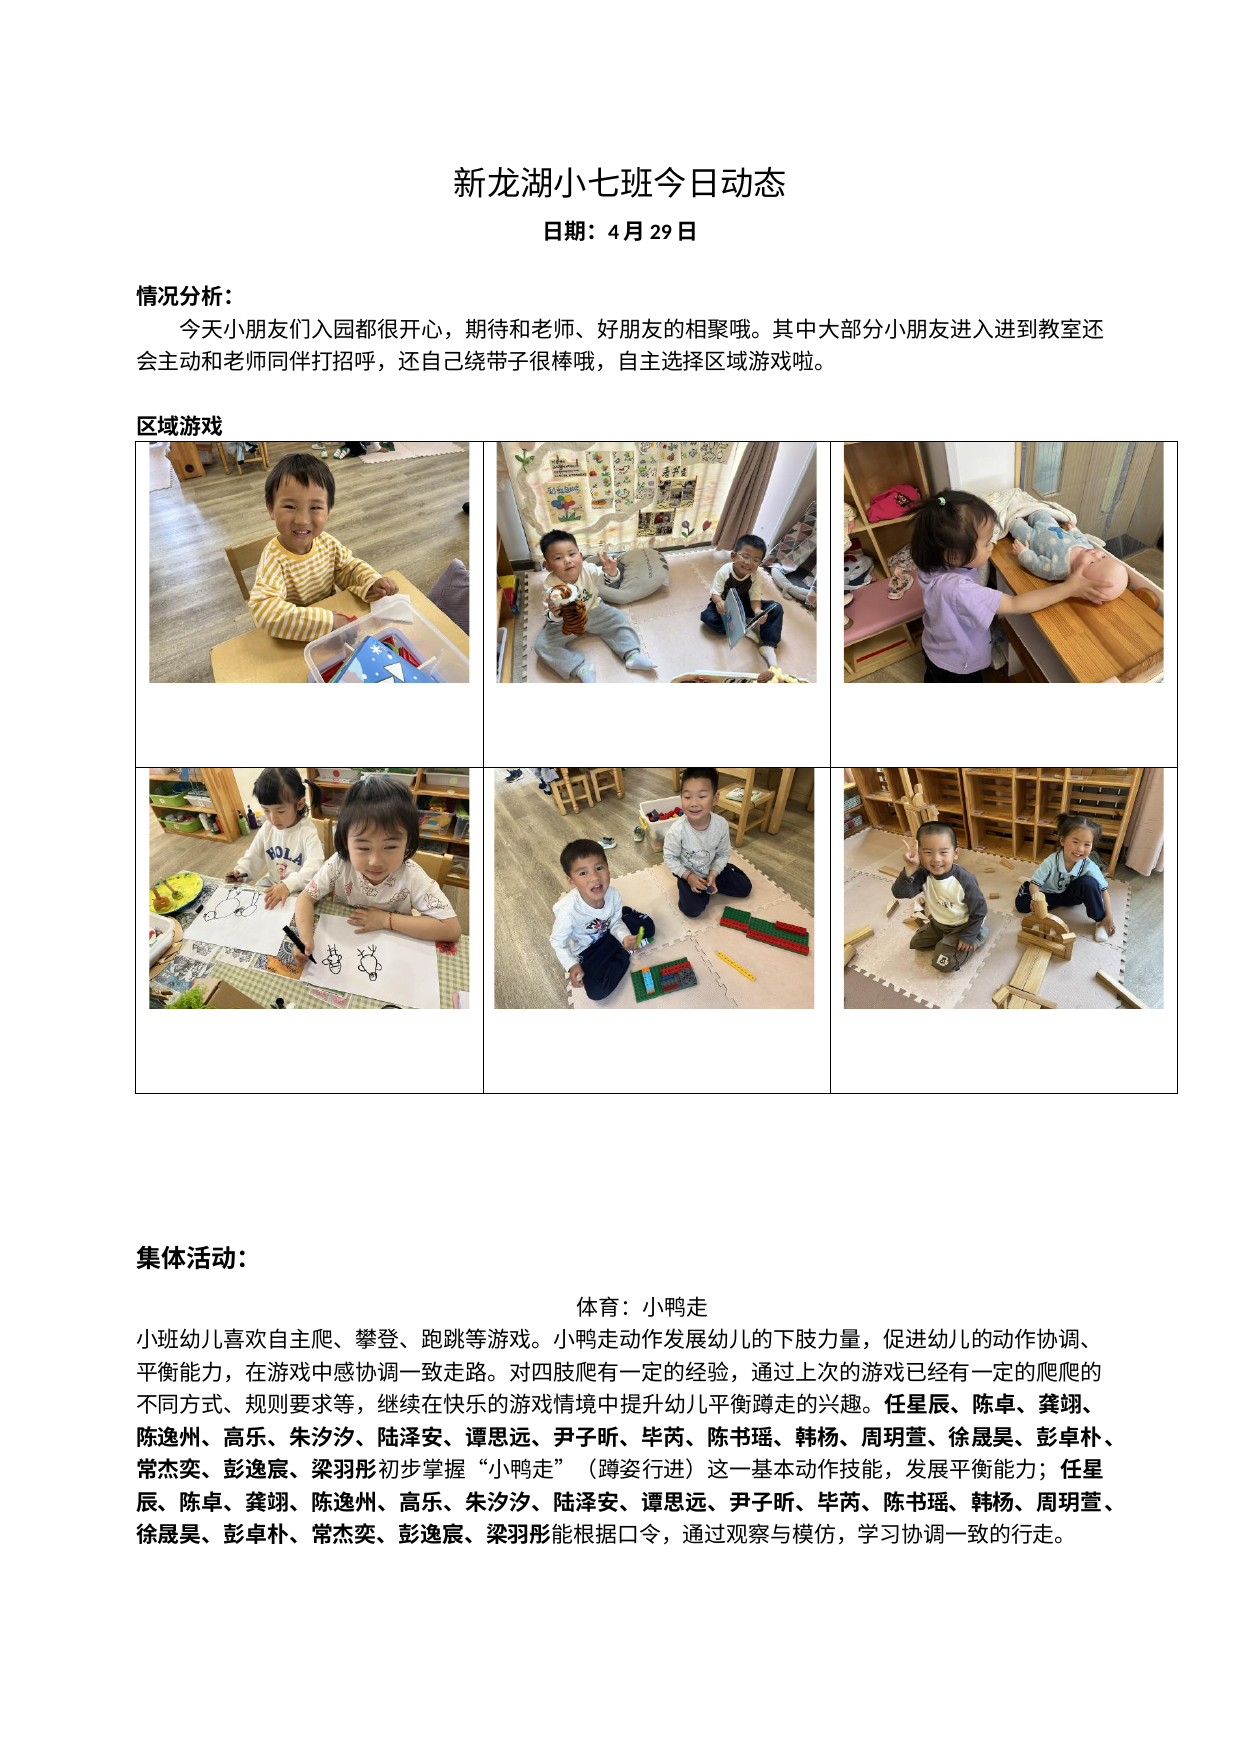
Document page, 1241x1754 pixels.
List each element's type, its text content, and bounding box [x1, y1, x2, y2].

text 情况分析： [136, 279, 1104, 311]
table_header [136, 442, 483, 767]
picture [843, 768, 1164, 1009]
picture [843, 442, 1164, 683]
text 集体活动： [136, 1224, 1104, 1289]
text 日期：4月29日 [136, 214, 1104, 246]
list 体育：小鸭走 [136, 1289, 1104, 1322]
text 新龙湖小七班今日动态 [136, 149, 1104, 214]
text 小班幼儿喜欢自主爬、攀登、跑跳等游戏。小鸭走动作发展幼儿的下肢力量，促进幼儿的动作协调、平衡能力，在游戏中感协调一致走路。对四肢爬有一定的经验，通过上次的游戏已经有一定的爬爬的不同方式、规则要求等，继续在快乐的游戏情境中提升幼儿平衡蹲走的兴趣。任星辰、陈卓、龚翊、陈逸州、高乐、朱汐汐、陆泽安、谭思远、尹子昕、毕芮、陈书瑶、韩杨、周玥萱、徐晟昊、彭卓朴、常杰奕、彭逸宸、梁羽彤初步掌握“小鸭走”（蹲姿行进）这一基本动作技能，发展平衡能力；任星辰、陈卓、龚翊、陈逸州、高乐、朱汐汐、陆泽安、谭思远、尹子昕、毕芮、陈书瑶、韩杨、周玥萱、徐晟昊、彭卓朴、常杰奕、彭逸宸、梁羽彤能根据口令，通过观察与模仿，学习协调一致的行走。 [136, 1322, 1104, 1549]
picture [496, 442, 817, 683]
table_cell [831, 768, 1177, 1093]
text 区域游戏 [136, 409, 1104, 441]
table_cell [136, 768, 483, 1093]
table_header [831, 442, 1177, 767]
table_header [484, 442, 830, 767]
table_cell [484, 768, 830, 1093]
picture [149, 768, 470, 1009]
picture [494, 768, 815, 1009]
picture [149, 442, 470, 683]
text 今天小朋友们入园都很开心，期待和老师、好朋友的相聚哦。其中大部分小朋友进入进到教室还会主动和老师同伴打招呼，还自己绕带子很棒哦，自主选择区域游戏啦。 [136, 311, 1104, 376]
